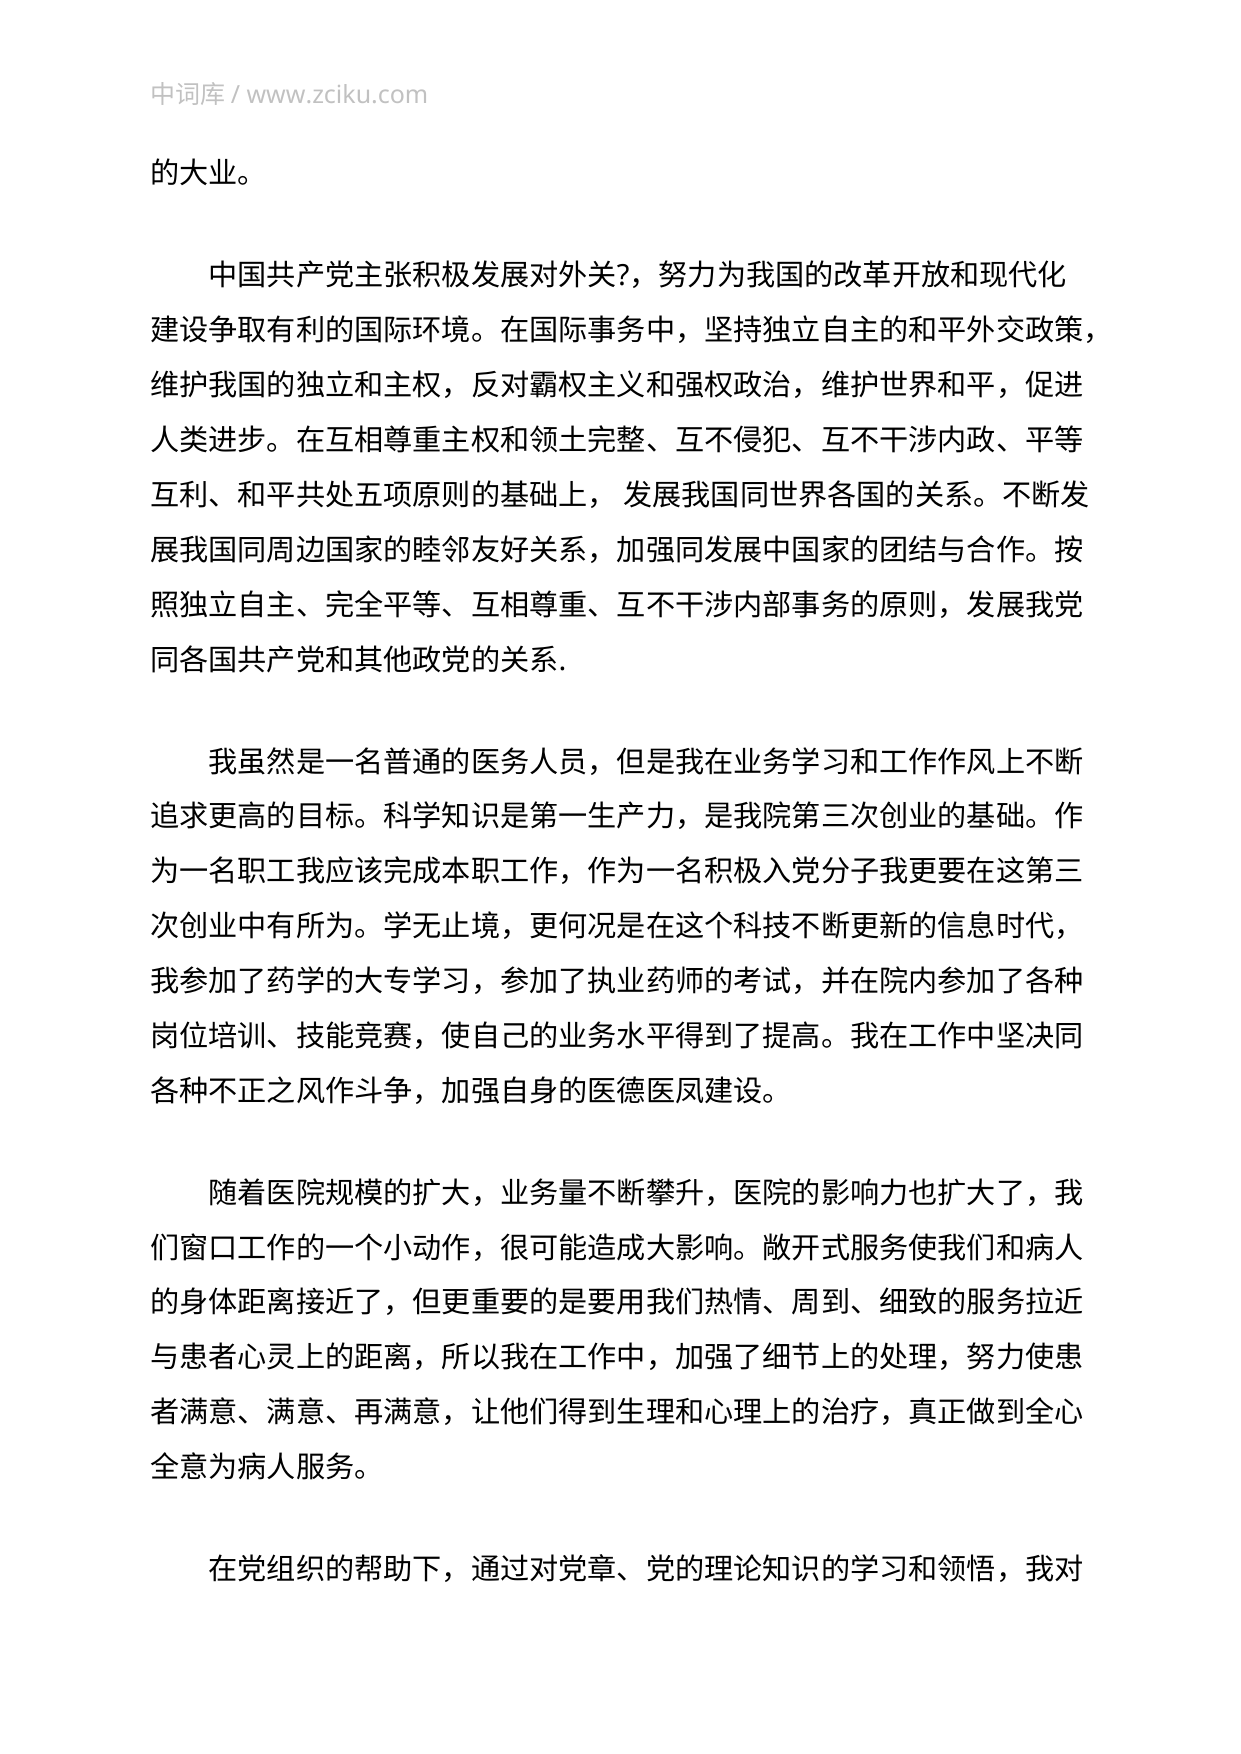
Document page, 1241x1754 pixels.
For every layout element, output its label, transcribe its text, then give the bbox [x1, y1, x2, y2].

text 中国共产党主张积极发展对外关?，努力为我国的改革开放和现代化建设争取有利的国际环境。在国际事务中，坚持独立自主的和平外交政策，维护我国的独立和主权，反对霸权主义和强权政治，维护世界和平，促进人类进步。在互相尊重主权和领土完整、互不侵犯、互不干涉内政、平等互利、和平共处五项原则的基础上， 发展我国同世界各国的关系。不断发展我国同周边国家的睦邻友好关系，加强同发展中国家的团结与合作。按照独立自主、完全平等、互相尊重、互不干涉内部事务的原则，发展我党同各国共产党和其他政党的关系. [150, 252, 1090, 678]
text 我虽然是一名普通的医务人员，但是我在业务学习和工作作风上不断追求更高的目标。科学知识是第一生产力，是我院第三次创业的基础。作为一名职工我应该完成本职工作，作为一名积极入党分子我更要在这第三次创业中有所为。学无止境，更何况是在这个科技不断更新的信息时代，我参加了药学的大专学习，参加了执业药师的考试，并在院内参加了各种岗位培训、技能竞赛，使自己的业务水平得到了提高。我在工作中坚决同各种不正之风作斗争，加强自身的医德医凤建设。 [150, 738, 1090, 1110]
text 随着医院规模的扩大，业务量不断攀升，医院的影响力也扩大了，我们窗口工作的一个小动作，很可能造成大影响。敞开式服务使我们和病人的身体距离接近了，但更重要的是要用我们热情、周到、细致的服务拉近与患者心灵上的距离，所以我在工作中，加强了细节上的处理，努力使患者满意、满意、再满意，让他们得到生理和心理上的治疗，真正做到全心全意为病人服务。 [150, 1169, 1090, 1486]
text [150, 1546, 1090, 1588]
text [150, 150, 1090, 192]
